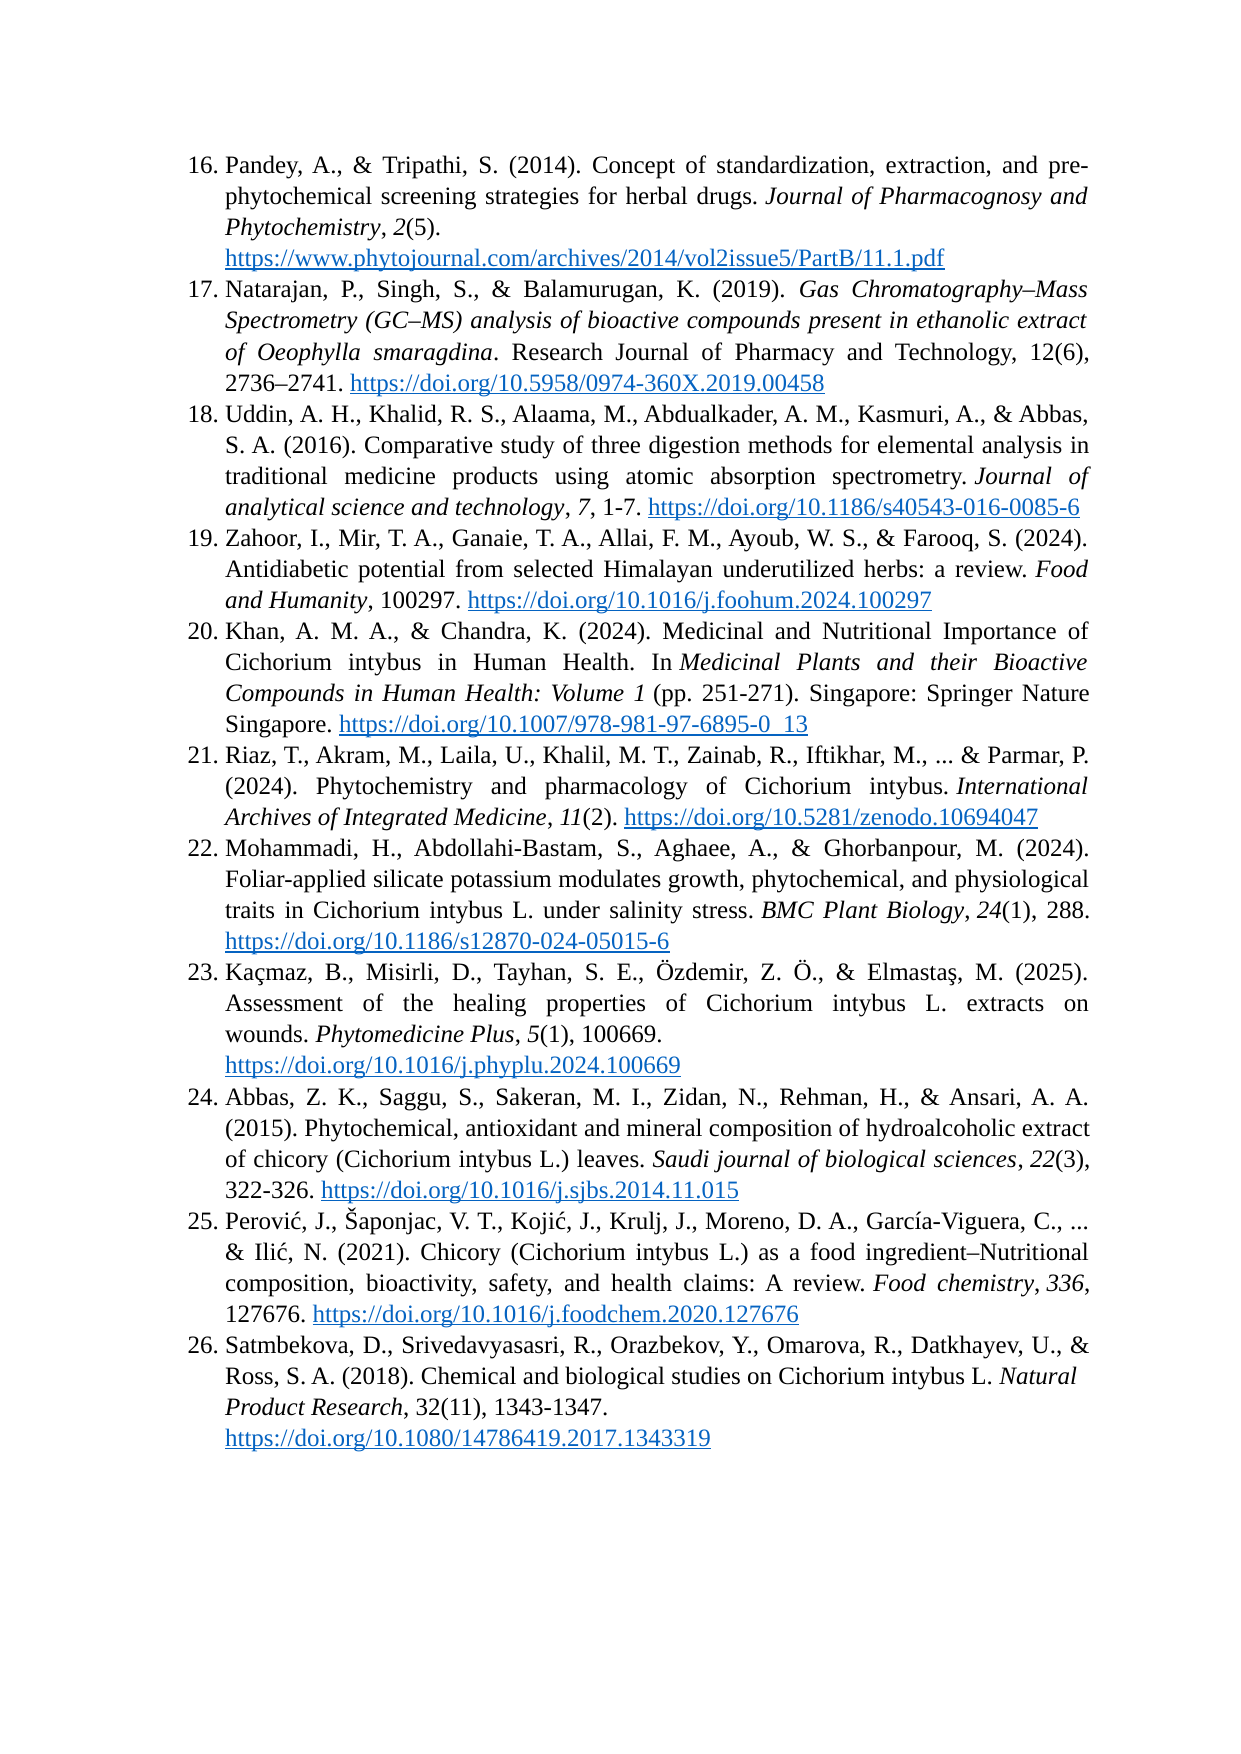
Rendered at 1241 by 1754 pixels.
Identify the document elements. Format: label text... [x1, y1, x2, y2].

list Mohammadi, H., Abdollahi-Bastam, S., Aghaee, A., & Ghorbanpour, M. (2024). Foliar-applied silicate potassium modulates growth, phytochemical, and physiological traits in Cichorium intybus L. under salinity stress. BMC Plant Biology, 24(1), 288. https://doi.org/10.1186/s12870-024-05015-6 [187, 833, 1090, 955]
list Kaçmaz, B., Misirli, D., Tayhan, S. E., Özdemir, Z. Ö., & Elmastaş, M. (2025). Assessment of the healing properties of Cichorium intybus L. extracts on wounds. Phytomedicine Plus, 5(1), 100669. [187, 957, 1090, 1048]
text https://doi.org/10.1016/j.phyplu.2024.100669 [225, 1051, 1090, 1079]
list Zahoor, I., Mir, T. A., Ganaie, T. A., Allai, F. M., Ayoub, W. S., & Farooq, S. (2024). Antidiabetic potential from selected Himalayan underutilized herbs: a review. Food and Humanity, 100297. https://doi.org/10.1016/j.foohum.2024.100297 [187, 523, 1090, 614]
list Khan, A. M. A., & Chandra, K. (2024). Medicinal and Nutritional Importance of Cichorium intybus in Human Health. In Medicinal Plants and their Bioactive Compounds in Human Health: Volume 1 (pp. 251-271). Singapore: Springer Nature Singapore. https://doi.org/10.1007/978-981-97-6895-0_13 [187, 616, 1090, 738]
list Pandey, A., & Tripathi, S. (2014). Concept of standardization, extraction, and pre-phytochemical screening strategies for herbal drugs. Journal of Pharmacognosy and Phytochemistry, 2(5). https://www.phytojournal.com/archives/2014/vol2issue5/PartB/11.1.pdf [187, 150, 1090, 272]
list Satmbekova, D., Srivedavyasasri, R., Orazbekov, Y., Omarova, R., Datkhayev, U., & Ross, S. A. (2018). Chemical and biological studies on Cichorium intybus L. Natural [187, 1330, 1090, 1390]
text Product Research, 32(11), 1343-1347. [225, 1392, 1090, 1421]
list Natarajan, P., Singh, S., & Balamurugan, K. (2019). Gas Chromatography–Mass Spectrometry (GC–MS) analysis of bioactive compounds present in ethanolic extract of Oeophylla smaragdina. Research Journal of Pharmacy and Technology, 12(6), 2736–2741. https://doi.org/10.5958/0974-360X.2019.00458 [187, 274, 1090, 396]
list Abbas, Z. K., Saggu, S., Sakeran, M. I., Zidan, N., Rehman, H., & Ansari, A. A. (2015). Phytochemical, antioxidant and mineral composition of hydroalcoholic extract of chicory (Cichorium intybus L.) leaves. Saudi journal of biological sciences, 22(3), 322-326. https://doi.org/10.1016/j.sjbs.2014.11.015 [187, 1082, 1090, 1203]
list Perović, J., Šaponjac, V. T., Kojić, J., Krulj, J., Moreno, D. A., García-Viguera, C., ... & Ilić, N. (2021). Chicory (Cichorium intybus L.) as a food ingredient–Nutritional composition, bioactivity, safety, and health claims: A review. Food chemistry, 336, 127676. https://doi.org/10.1016/j.foodchem.2020.127676 [187, 1206, 1090, 1328]
text https://doi.org/10.1080/14786419.2017.1343319 [225, 1423, 1090, 1452]
list Uddin, A. H., Khalid, R. S., Alaama, M., Abdualkader, A. M., Kasmuri, A., & Abbas, S. A. (2016). Comparative study of three digestion methods for elemental analysis in traditional medicine products using atomic absorption spectrometry. Journal of analytical science and technology, 7, 1-7. https://doi.org/10.1186/s40543-016-0085-6 [187, 399, 1090, 521]
list Riaz, T., Akram, M., Laila, U., Khalil, M. T., Zainab, R., Iftikhar, M., ... & Parmar, P. (2024). Phytochemistry and pharmacology of Cichorium intybus. International Archives of Integrated Medicine, 11(2). https://doi.org/10.5281/zenodo.10694047 [187, 740, 1090, 831]
